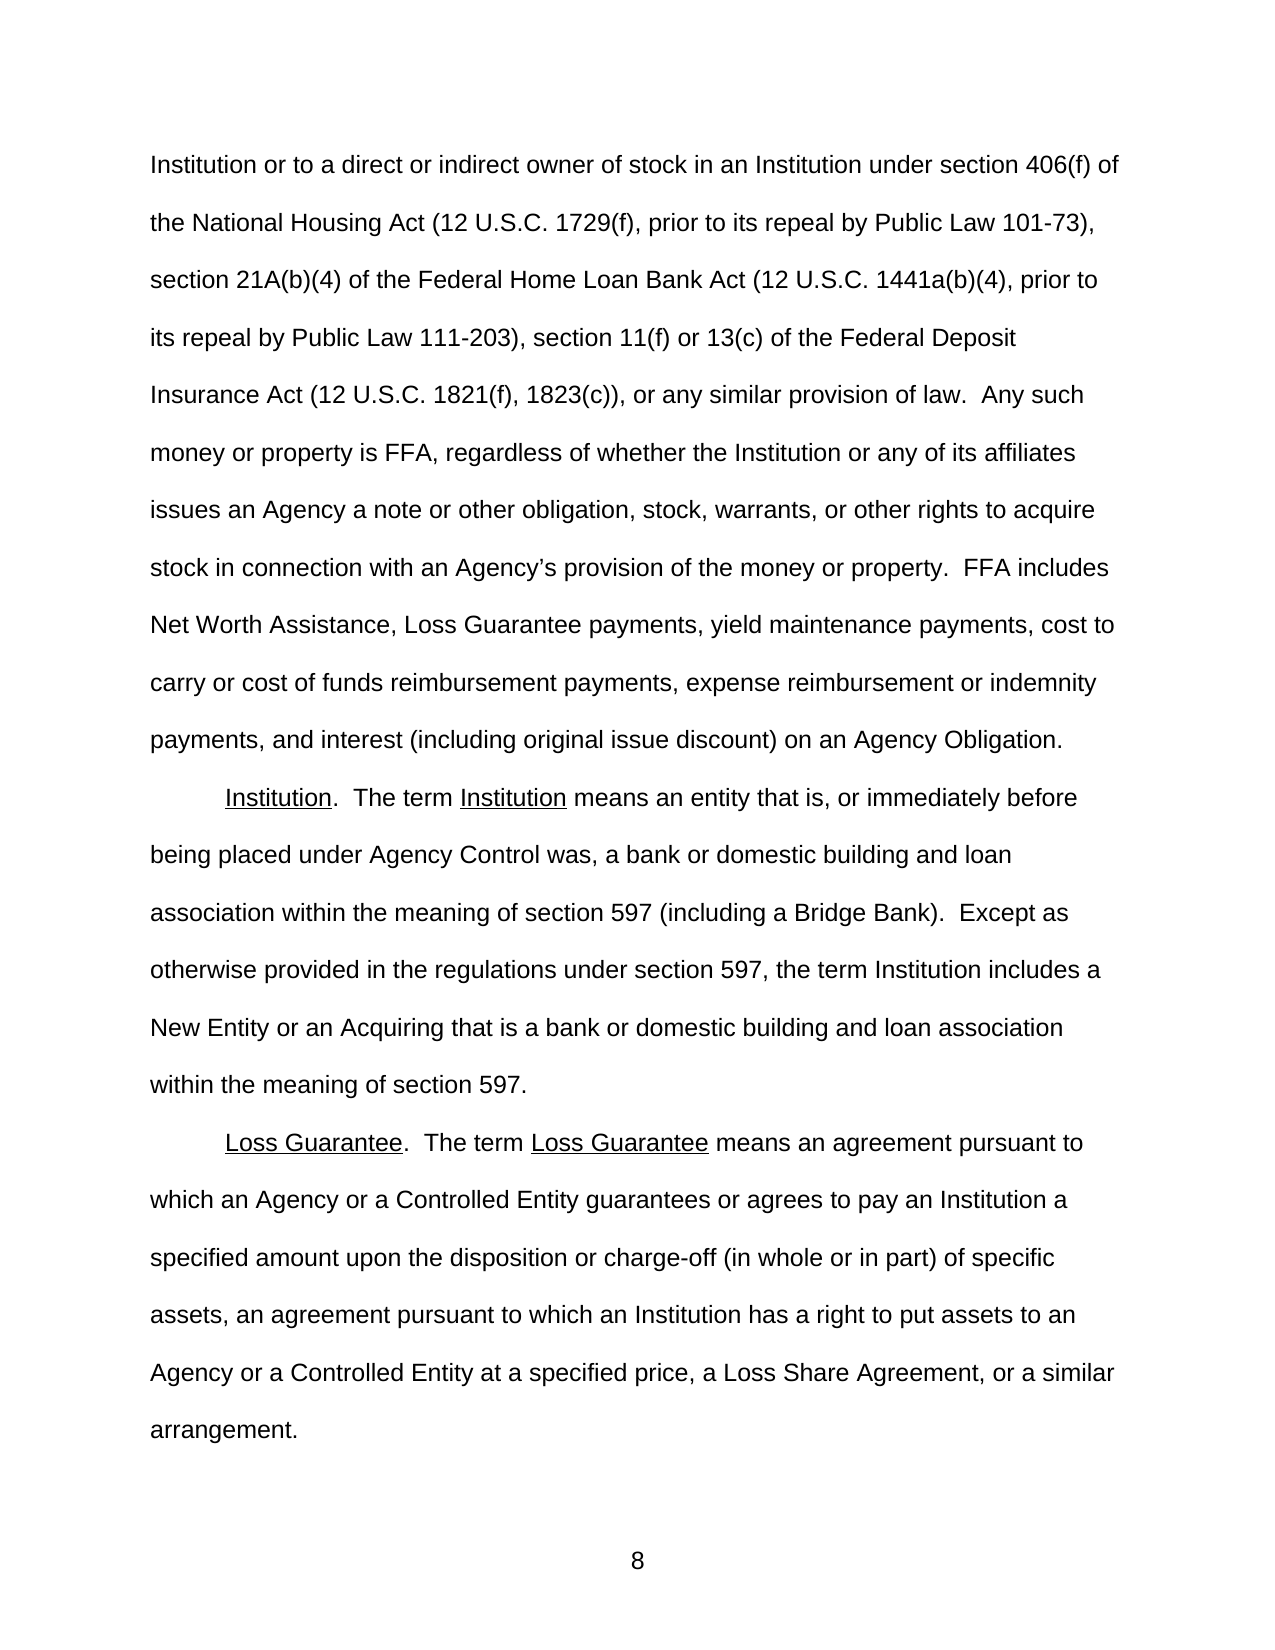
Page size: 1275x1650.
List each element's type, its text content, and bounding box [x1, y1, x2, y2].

text Loss Guarantee. The term Loss Guarantee means an agreement pursuant to which an Agency or a Controlled Entity guarantees or agrees to pay an Institution a specified amount upon the disposition or charge-off (in whole or in part) of specific assets, an agreement pursuant to which an Institution has a right to put assets to an Agency or a Controlled Entity at a specified price, a Loss Share Agreement, or a similar arrangement. [150, 1127, 1125, 1444]
text Institution. The term Institution means an entity that is, or immediately before being placed under Agency Control was, a bank or domestic building and loan association within the meaning of section 597 (including a Bridge Bank). Except as otherwise provided in the regulations under section 597, the term Institution includes a New Entity or an Acquiring that is a bank or domestic building and loan association within the meaning of section 597. [150, 782, 1125, 1099]
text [150, 150, 1125, 754]
